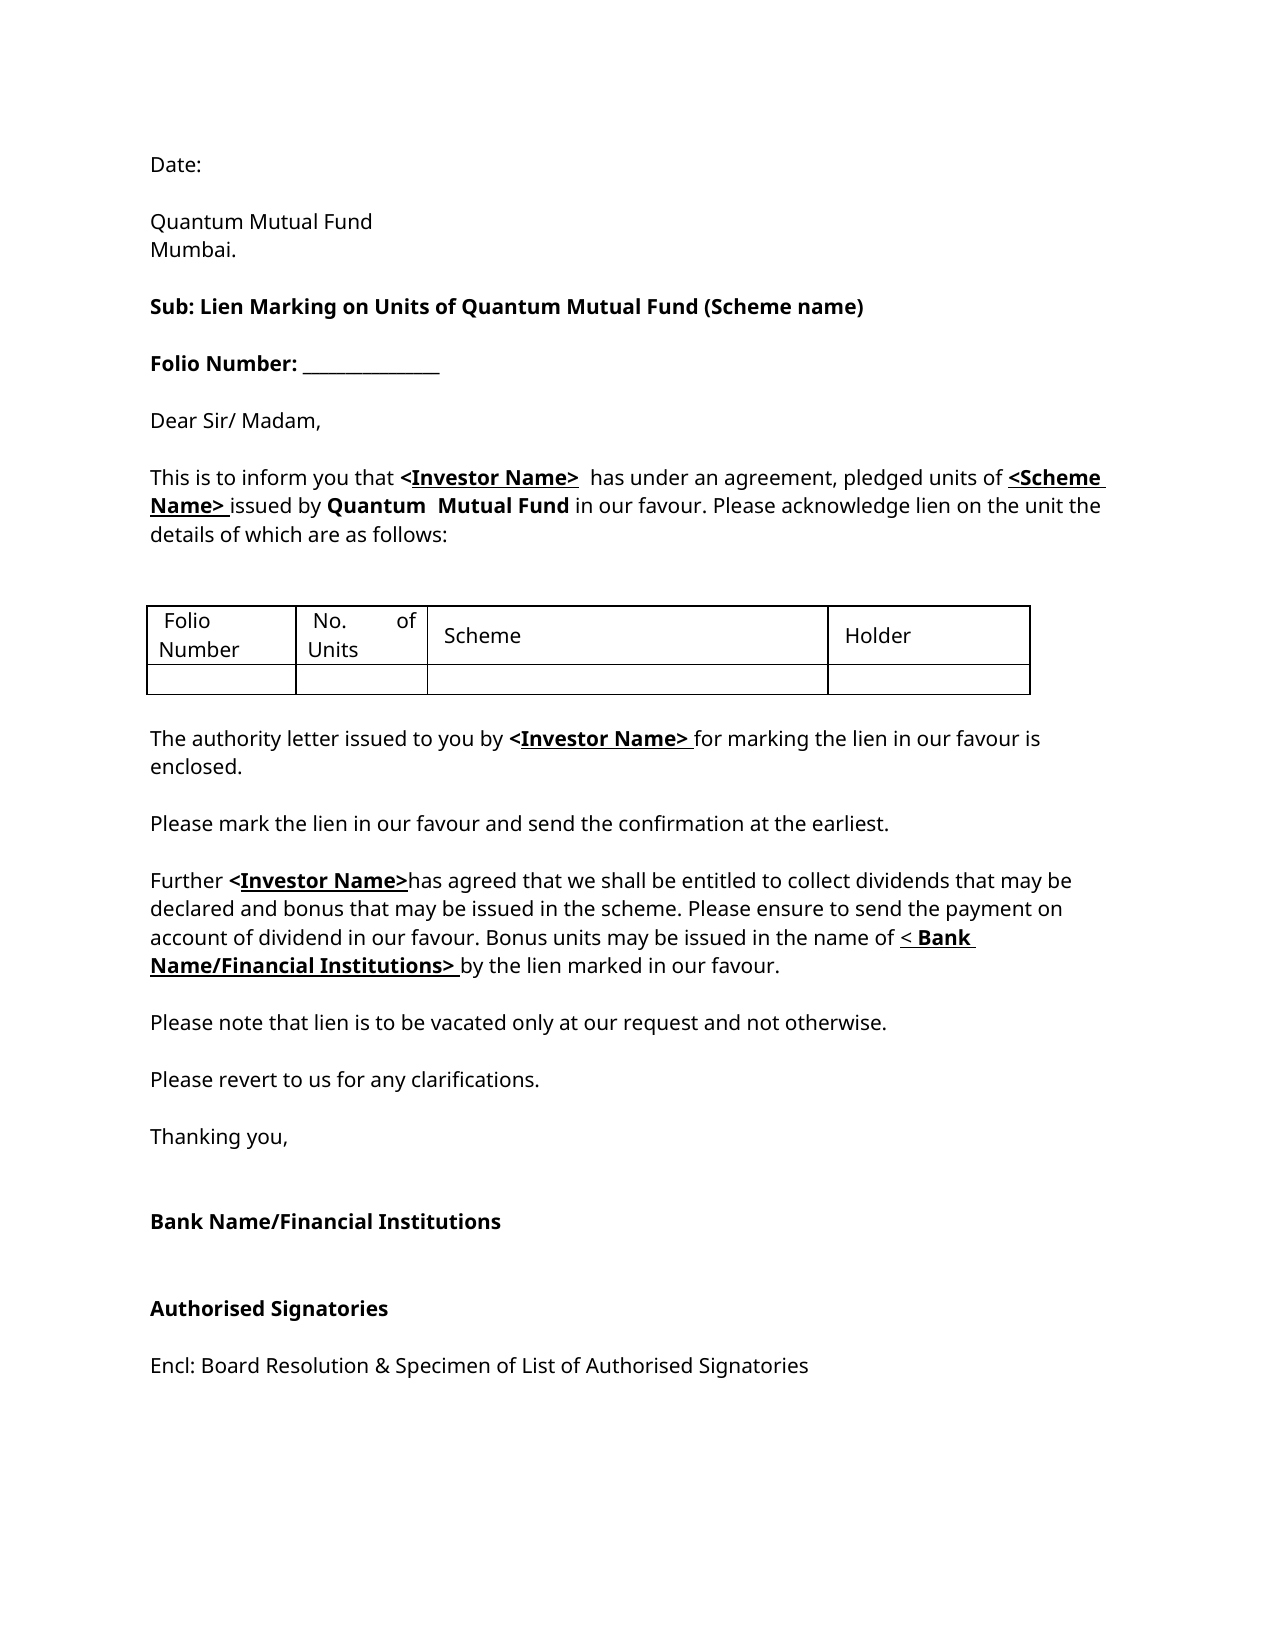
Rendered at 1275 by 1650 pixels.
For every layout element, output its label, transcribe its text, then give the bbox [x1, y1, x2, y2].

table_cell [829, 665, 1029, 694]
text This is to inform you that <Investor Name> has under an agreement, pledged units of <Scheme Name> issued by Quantum Mutual Fund in our favour. Please acknowledge lien on the unit the details of which are as follows: [150, 463, 1125, 548]
text Sub: Lien Marking on Units of Quantum Mutual Fund (Scheme name) [150, 292, 1125, 321]
table_header No. of Units [297, 607, 427, 663]
table_header Holder [829, 607, 1029, 663]
text The authority letter issued to you by <Investor Name> for marking the lien in our favour is enclosed. Please mark the lien in our favour and send the confirmation at the earliest. Further <Investor Name>has agreed that we shall be entitled to collect dividends that may be declared and bonus that may be issued in the scheme. Please ensure to send the payment on account of dividend in our favour. Bonus units may be issued in the name of < Bank Name/Financial Institutions> by the lien marked in our favour. Please note that lien is to be vacated only at our request and not otherwise. Please revert to us for any clarifications. Thanking you, [150, 695, 1125, 1179]
text Folio Number: ________________ [150, 349, 1125, 377]
text Dear Sir/ Madam, [150, 406, 1125, 434]
text Bank Name/Financial Institutions Authorised Signatories Encl: Board Resolution & Specimen of List of Authorised Signatories [150, 1207, 1125, 1379]
table_cell [297, 665, 427, 694]
table_header Scheme [428, 607, 827, 663]
table_cell [428, 665, 827, 694]
text Mumbai. [150, 235, 1125, 264]
table_cell [148, 665, 295, 694]
text Date: [150, 150, 1125, 178]
table_header Folio Number [148, 607, 295, 663]
text Quantum Mutual Fund [150, 207, 1125, 235]
